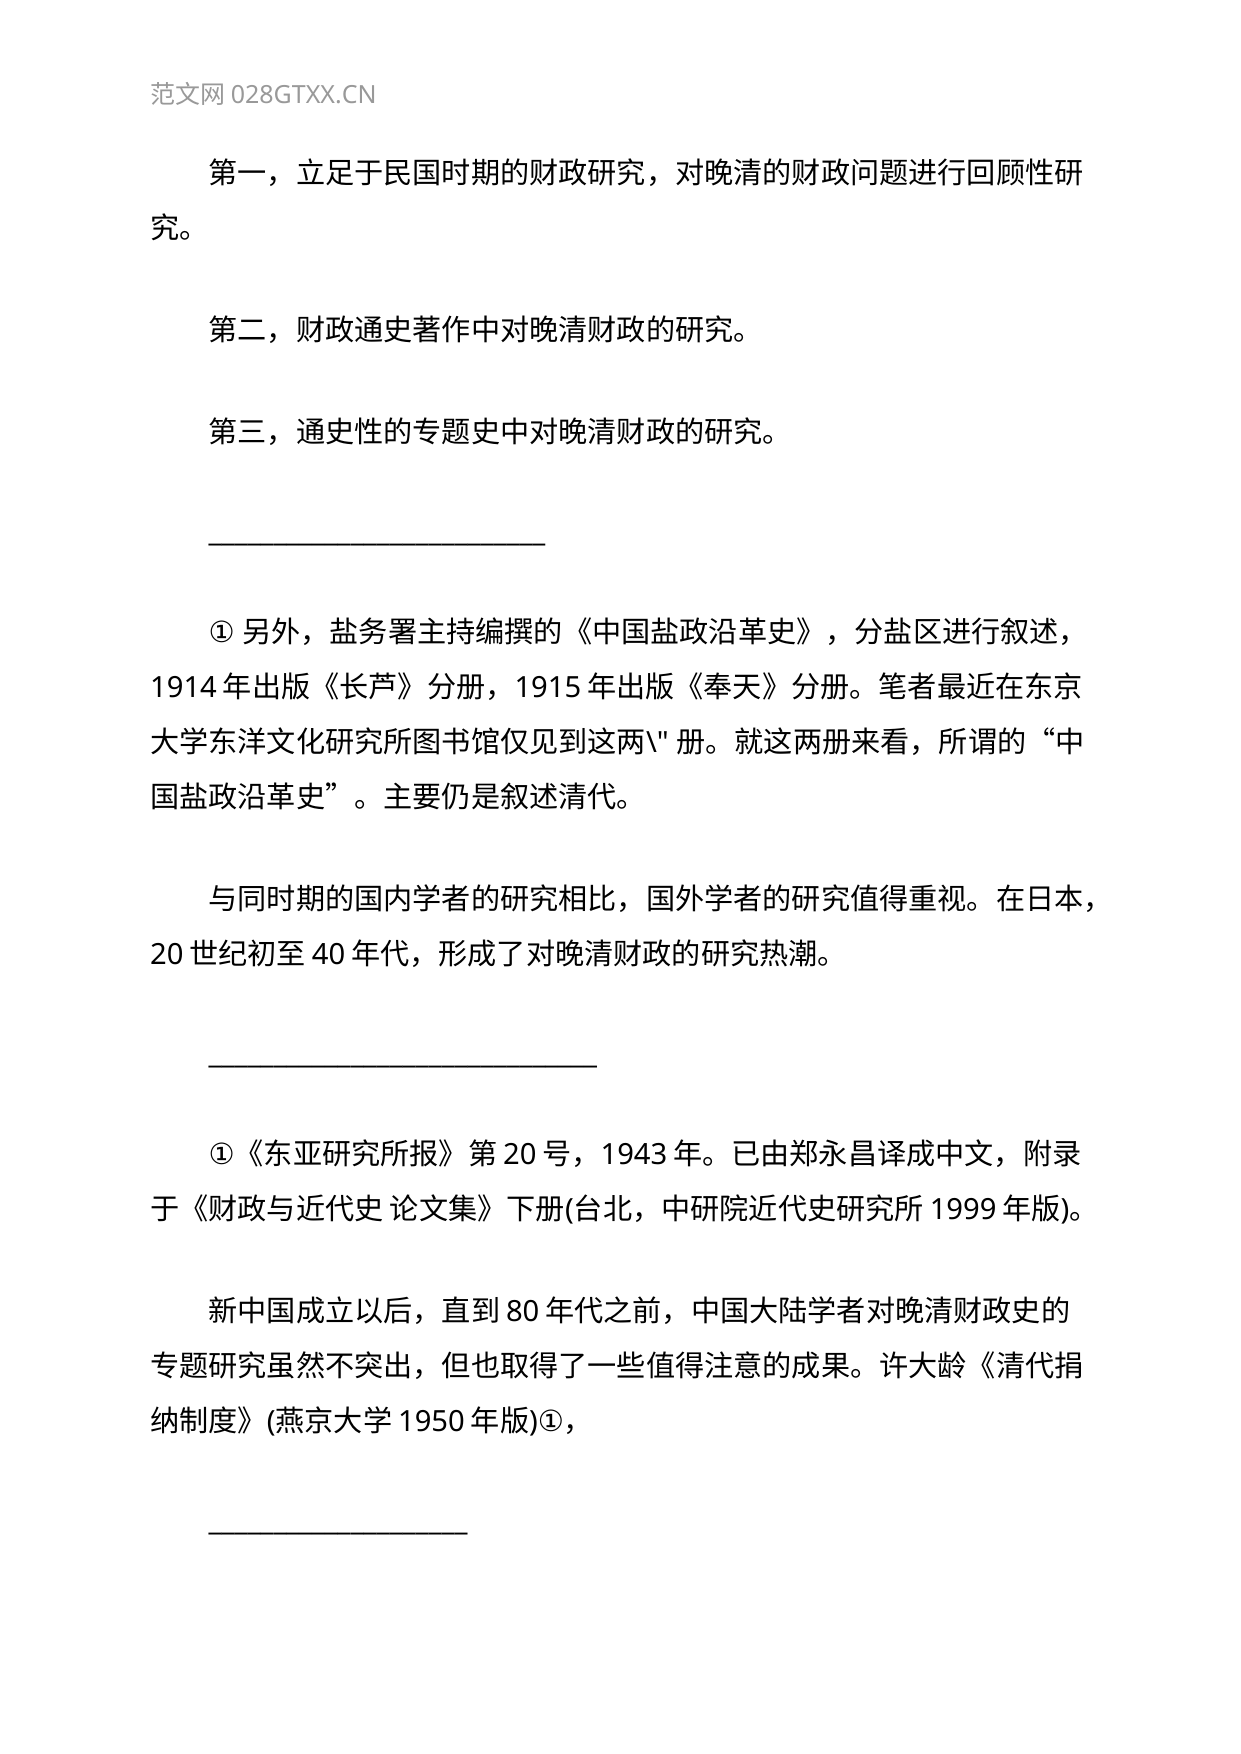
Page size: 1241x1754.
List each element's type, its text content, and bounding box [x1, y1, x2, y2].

text ① 另外，盐务署主持编撰的《中国盐政沿革史》，分盐区进行叙述，1914年出版《长芦》分册，1915年出版《奉天》分册。笔者最近在东京大学东洋文化研究所图书馆仅见到这两\" 册。就这两册来看，所谓的“中国盐政沿革史”。主要仍是叙述清代。 [150, 609, 1090, 816]
text ①《东亚研究所报》第20号，1943年。已由郑永昌译成中文，附录于《财政与近代史 论文集》下册(台北，中研院近代史研究所1999年版)。 [150, 1131, 1090, 1228]
text 新中国成立以后，直到80年代之前，中国大陆学者对晚清财政史的专题研究虽然不突出，但也取得了一些值得注意的成果。许大龄《清代捐纳制度》(燕京大学1950年版)①， [150, 1288, 1090, 1440]
text ______________________________ [150, 1032, 1090, 1072]
text ____________________ [150, 1499, 1090, 1539]
text 第一，立足于民国时期的财政研究，对晚清的财政问题进行回顾性研究。 [150, 150, 1090, 247]
text __________________________ [150, 510, 1090, 550]
text 与同时期的国内学者的研究相比，国外学者的研究值得重视。在日本，20世纪初至40年代，形成了对晚清财政的研究热潮。 [150, 875, 1090, 973]
text 第三，通史性的专题史中对晚清财政的研究。 [150, 408, 1090, 451]
text 第二，财政通史著作中对晚清财政的研究。 [150, 307, 1090, 349]
